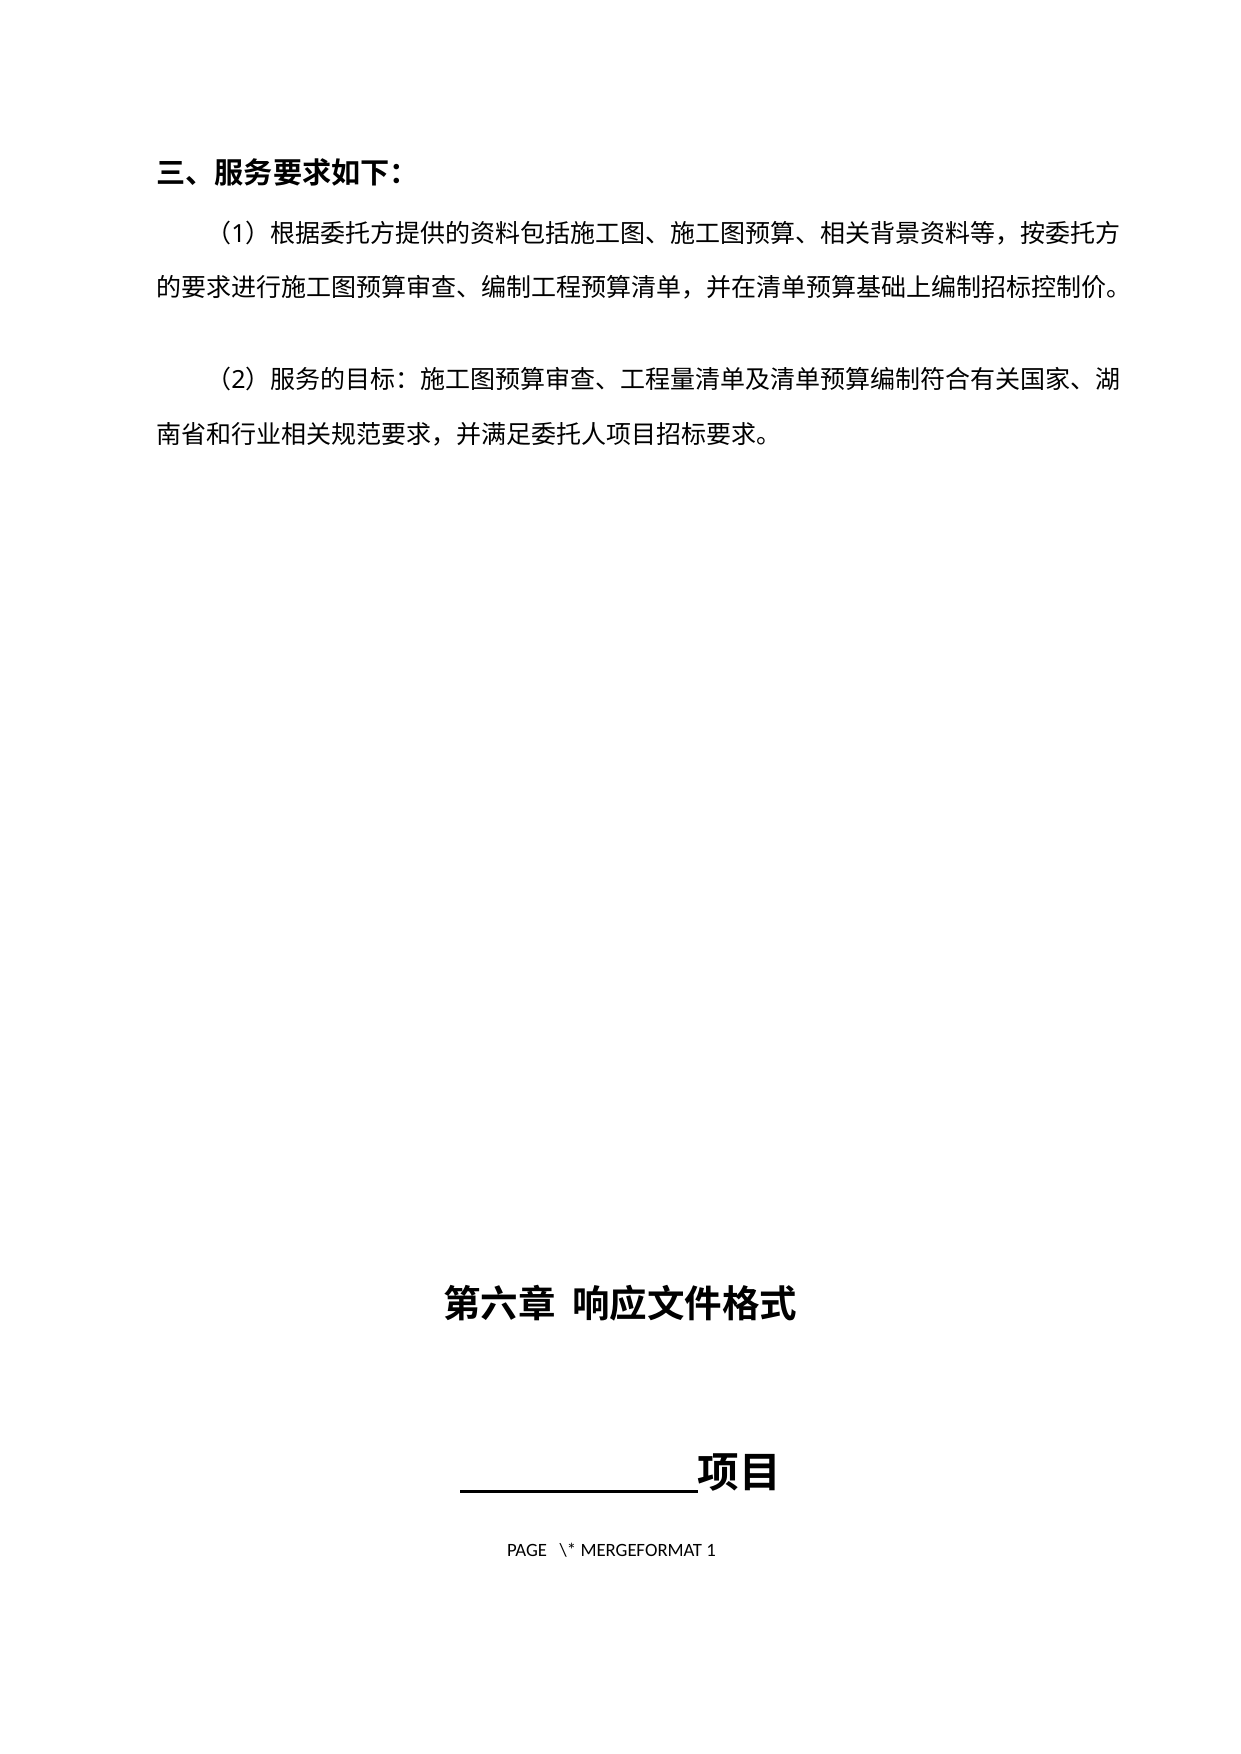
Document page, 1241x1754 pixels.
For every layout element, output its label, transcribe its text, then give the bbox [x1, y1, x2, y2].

text （1）根据委托方提供的资料包括施工图、施工图预算、相关背景资料等，按委托方的要求进行施工图预算审查、编制工程预算清单，并在清单预算基础上编制招标控制价。 [156, 213, 1128, 347]
text 第六章 响应文件格式 [112, 1274, 1128, 1328]
list 服务要求如下： [156, 150, 1128, 192]
text （2）服务的目标：施工图预算审查、工程量清单及清单预算编制符合有关国家、湖南省和行业相关规范要求，并满足委托人项目招标要求。 [156, 360, 1128, 451]
text 项目 [112, 1457, 1128, 1494]
